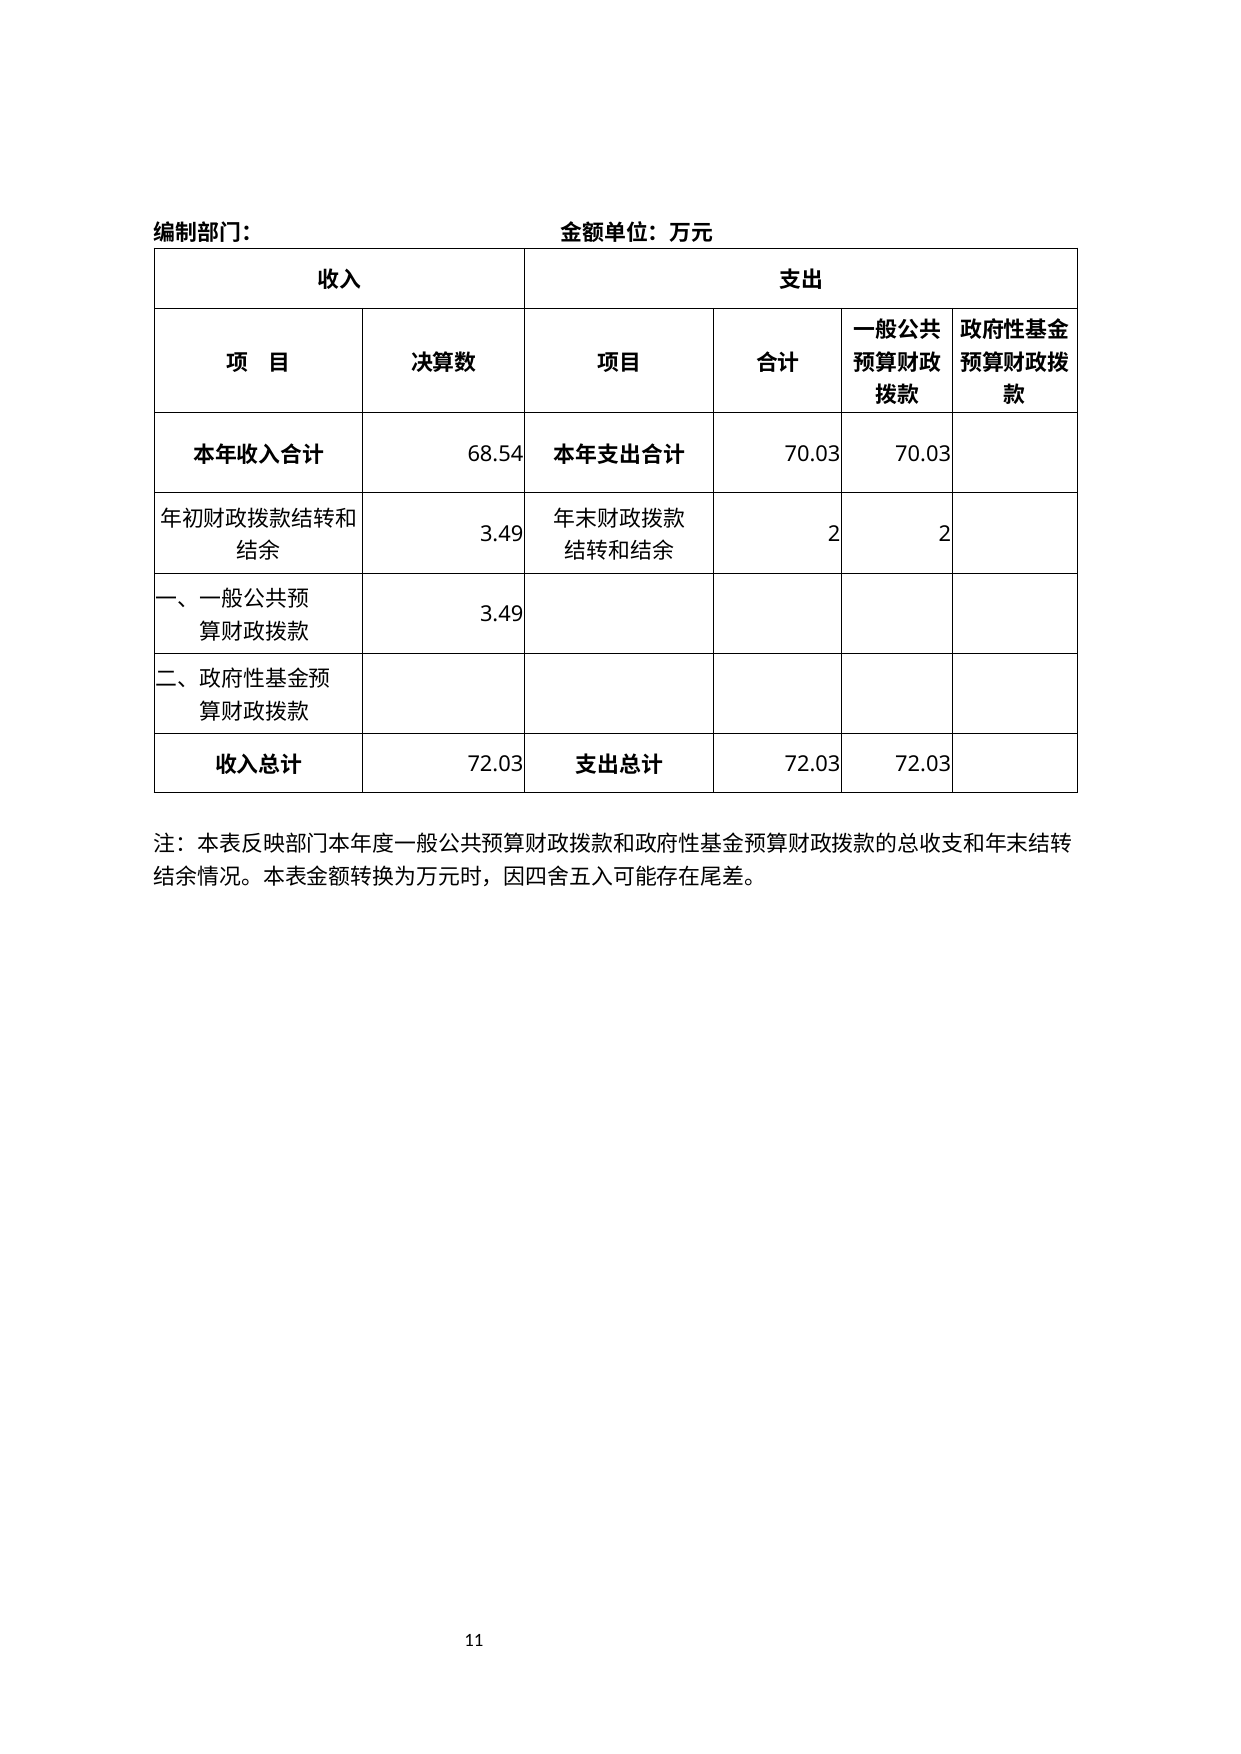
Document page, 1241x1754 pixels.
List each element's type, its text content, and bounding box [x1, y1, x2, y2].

table_cell [842, 574, 952, 653]
table_cell [363, 654, 524, 733]
table_cell 合计 [714, 309, 841, 412]
table_header 支出 [525, 249, 1077, 308]
table_cell 一般公共预算财政拨款 [842, 309, 952, 412]
table_cell 项 目 [155, 309, 362, 412]
table_cell 72.03 [363, 734, 524, 792]
table_cell 3.49 [363, 493, 524, 572]
table_cell [714, 654, 841, 733]
table_cell 3.49 [363, 574, 524, 653]
table_cell 收入总计 [155, 734, 362, 792]
table_cell 一、一般公共预 算财政拨款 [155, 574, 362, 653]
table_cell [714, 574, 841, 653]
table_cell [525, 654, 713, 733]
table_header 收入 [155, 249, 524, 308]
table_cell 本年收入合计 [155, 413, 362, 492]
table_cell [953, 574, 1077, 653]
table_cell 支出总计 [525, 734, 713, 792]
table_cell [953, 413, 1077, 492]
table_cell [953, 734, 1077, 792]
table_cell 政府性基金预算财政拨款 [953, 309, 1077, 412]
table_cell [842, 654, 952, 733]
table_cell [525, 574, 713, 653]
table_cell 二、政府性基金预 算财政拨款 [155, 654, 362, 733]
table_cell [953, 493, 1077, 572]
table_cell [953, 654, 1077, 733]
table_cell 68.54 [363, 413, 524, 492]
table_cell 年初财政拨款结转和结余 [155, 493, 362, 572]
text 注：本表反映部门本年度一般公共预算财政拨款和政府性基金预算财政拨款的总收支和年末结转结余情况。本表金额转换为万元时，因四舍五入可能存在尾差。 [153, 826, 1075, 891]
table_cell 72.03 [714, 734, 841, 792]
table_cell 决算数 [363, 309, 524, 412]
text 编制部门： 金额单位：万元 [153, 215, 1075, 248]
table_cell 年末财政拨款 结转和结余 [525, 493, 713, 572]
table_cell 2 [842, 493, 952, 572]
table_cell 本年支出合计 [525, 413, 713, 492]
table_cell 70.03 [842, 413, 952, 492]
table_cell 70.03 [714, 413, 841, 492]
table_cell 2 [714, 493, 841, 572]
table_cell 72.03 [842, 734, 952, 792]
table_cell 项目 [525, 309, 713, 412]
